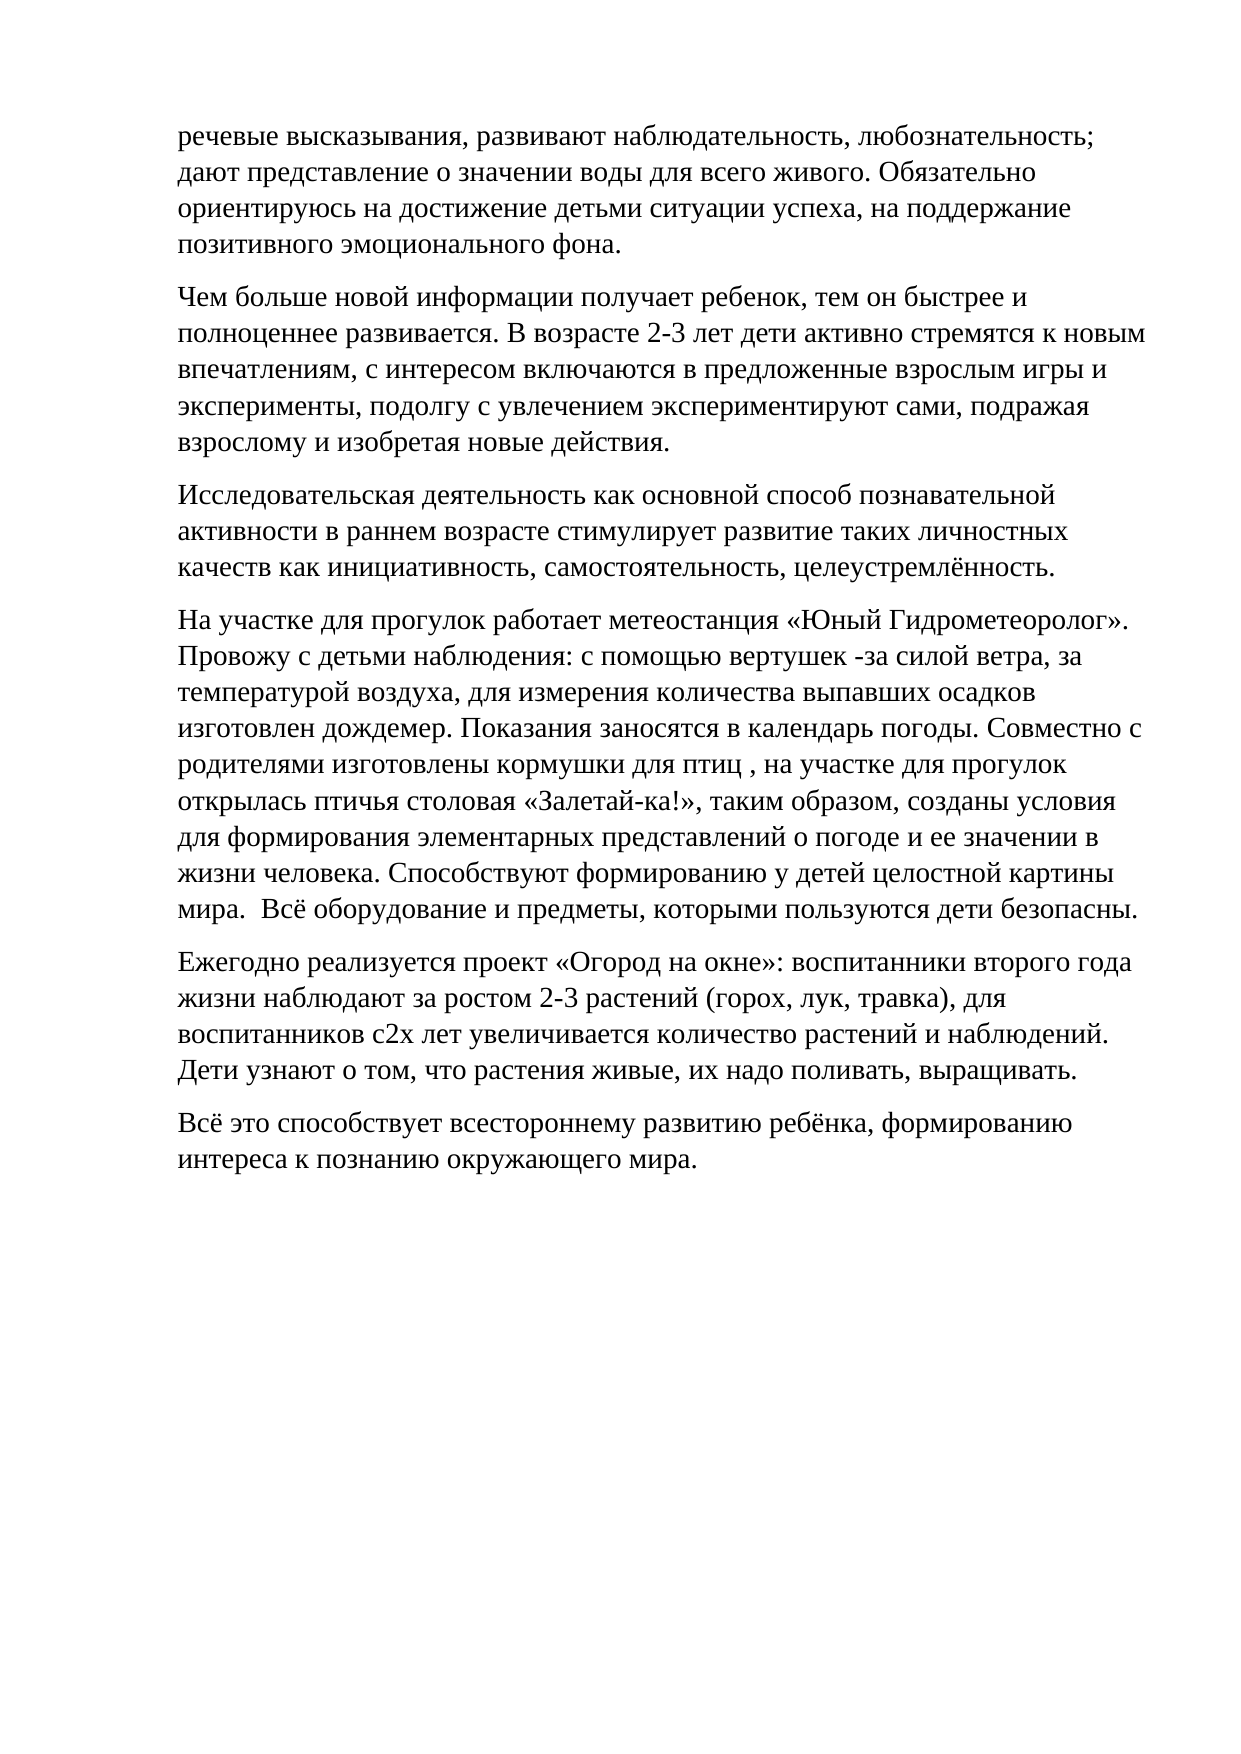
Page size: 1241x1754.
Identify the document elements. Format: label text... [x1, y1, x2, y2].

text Ежегодно реализуется проект «Огород на окне»: воспитанники второго года жизни наблюдают за ростом 2-3 растений (горох, лук, травка), для воспитанников с2х лет увеличивается количество растений и наблюдений. Дети узнают о том, что растения живые, их надо поливать, выращивать. [177, 944, 1152, 1086]
text Исследовательская деятельность как основной способ познавательной активности в раннем возрасте стимулирует развитие таких личностных качеств как инициативность, самостоятельность, целеустремлённость. [177, 477, 1152, 583]
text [177, 118, 1152, 260]
text На участке для прогулок работает метеостанция «Юный Гидрометеоролог». Провожу с детьми наблюдения: с помощью вертушек -за силой ветра, за температурой воздуха, для измерения количества выпавших осадков изготовлен дождемер. Показания заносятся в календарь погоды. Совместно с родителями изготовлены кормушки для птиц , на участке для прогулок открылась птичья столовая «Залетай-ка!», таким образом, созданы условия для формирования элементарных представлений о погоде и ее значении в жизни человека. Способствуют формированию у детей целостной картины мира. Всё оборудование и предметы, которыми пользуются дети безопасны. [177, 602, 1152, 924]
text Всё это способствует всестороннему развитию ребёнка, формированию интереса к познанию окружающего мира. [177, 1105, 1152, 1175]
text Чем больше новой информации получает ребенок, тем он быстрее и полноценнее развивается. В возрасте 2-3 лет дети активно стремятся к новым впечатлениям, с интересом включаются в предложенные взрослым игры и эксперименты, подолгу с увлечением экспериментируют сами, подражая взрослому и изобретая новые действия. [177, 279, 1152, 457]
